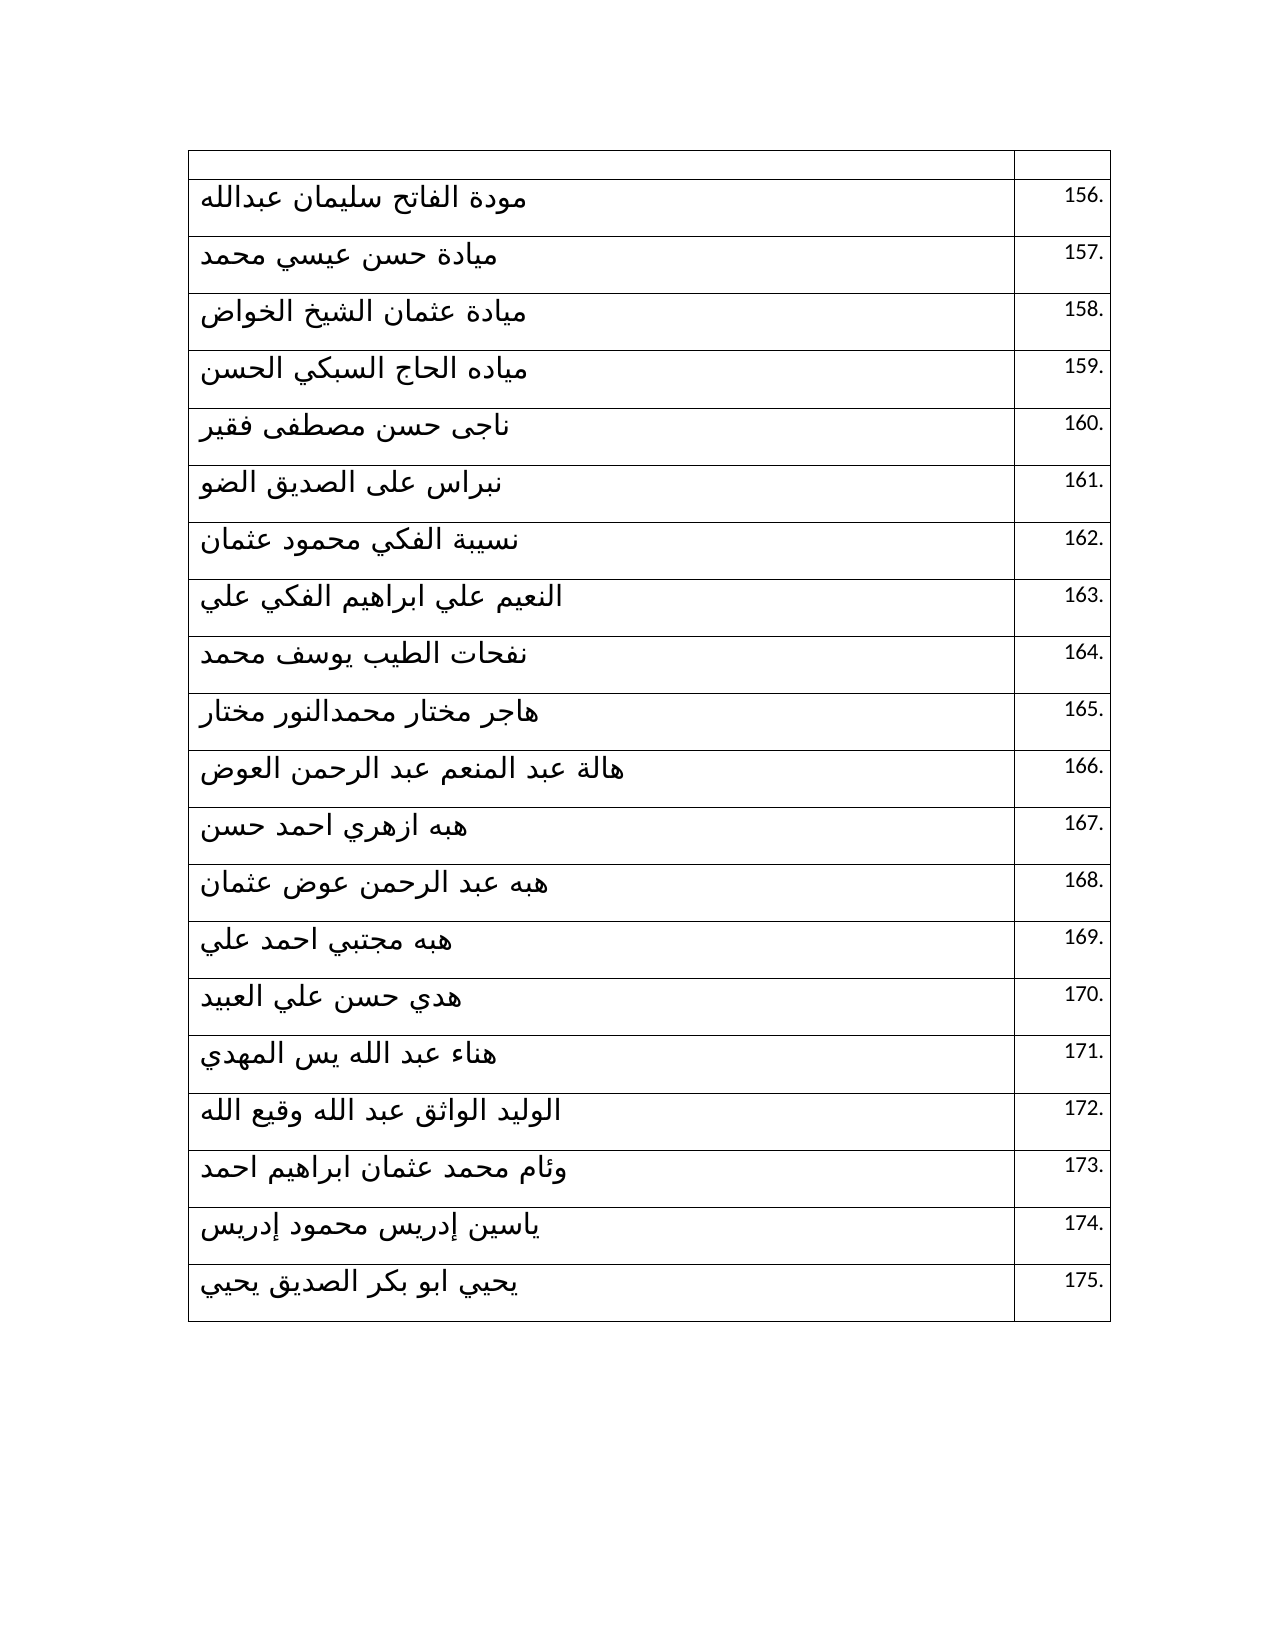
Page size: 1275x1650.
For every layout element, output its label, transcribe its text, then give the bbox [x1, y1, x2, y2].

table_cell [1015, 694, 1110, 750]
table_cell [1015, 808, 1110, 864]
table_cell [1015, 979, 1110, 1035]
table_cell نبراس على الصديق الضو [189, 466, 1014, 522]
table_cell ميادة حسن عيسي محمد [189, 237, 1014, 293]
table_cell [1015, 409, 1110, 464]
table_cell النعيم علي ابراهيم الفكي علي [189, 580, 1014, 636]
table_cell [1015, 1208, 1110, 1264]
table_cell [1015, 237, 1110, 293]
table_cell [1015, 1151, 1110, 1207]
table_cell [1015, 523, 1110, 579]
table_cell مودة الفاتح سليمان عبدالله [189, 180, 1014, 236]
table_cell [1015, 466, 1110, 522]
table_cell الوليد الواثق عبد الله وقيع الله [189, 1094, 1014, 1149]
table_cell نسيبة الفكي محمود عثمان [189, 523, 1014, 579]
table_cell [1015, 637, 1110, 693]
table_cell [1015, 180, 1110, 236]
table_cell هاجر مختار محمدالنور مختار [189, 694, 1014, 750]
table_cell هبه عبد الرحمن عوض عثمان [189, 865, 1014, 921]
table_cell مياده الحاج السبكي الحسن [189, 351, 1014, 407]
table_cell هدي حسن علي العبيد [189, 979, 1014, 1035]
table_cell هبه مجتبي احمد علي [189, 922, 1014, 978]
table_cell [1015, 294, 1110, 350]
table_cell [1015, 151, 1110, 179]
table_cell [189, 151, 1014, 179]
table_cell [1015, 751, 1110, 807]
table_cell هناء عبد الله يس المهدي [189, 1036, 1014, 1092]
table_cell [1015, 1265, 1110, 1321]
table_cell [1015, 580, 1110, 636]
table_cell ميادة عثمان الشيخ الخواض [189, 294, 1014, 350]
table_cell هبه ازهري احمد حسن [189, 808, 1014, 864]
table_cell [1015, 922, 1110, 978]
table_cell ياسين إدريس محمود إدريس [189, 1208, 1014, 1264]
table_cell [1015, 1036, 1110, 1092]
table_cell [1015, 865, 1110, 921]
table_cell هالة عبد المنعم عبد الرحمن العوض [189, 751, 1014, 807]
table_cell وئام محمد عثمان ابراهيم احمد [189, 1151, 1014, 1207]
table_cell ناجى حسن مصطفى فقير [189, 409, 1014, 464]
table_cell [1015, 1094, 1110, 1149]
table_cell نفحات الطيب يوسف محمد [189, 637, 1014, 693]
table_cell يحيي ابو بكر الصديق يحيي [189, 1265, 1014, 1321]
table_cell [1015, 351, 1110, 407]
